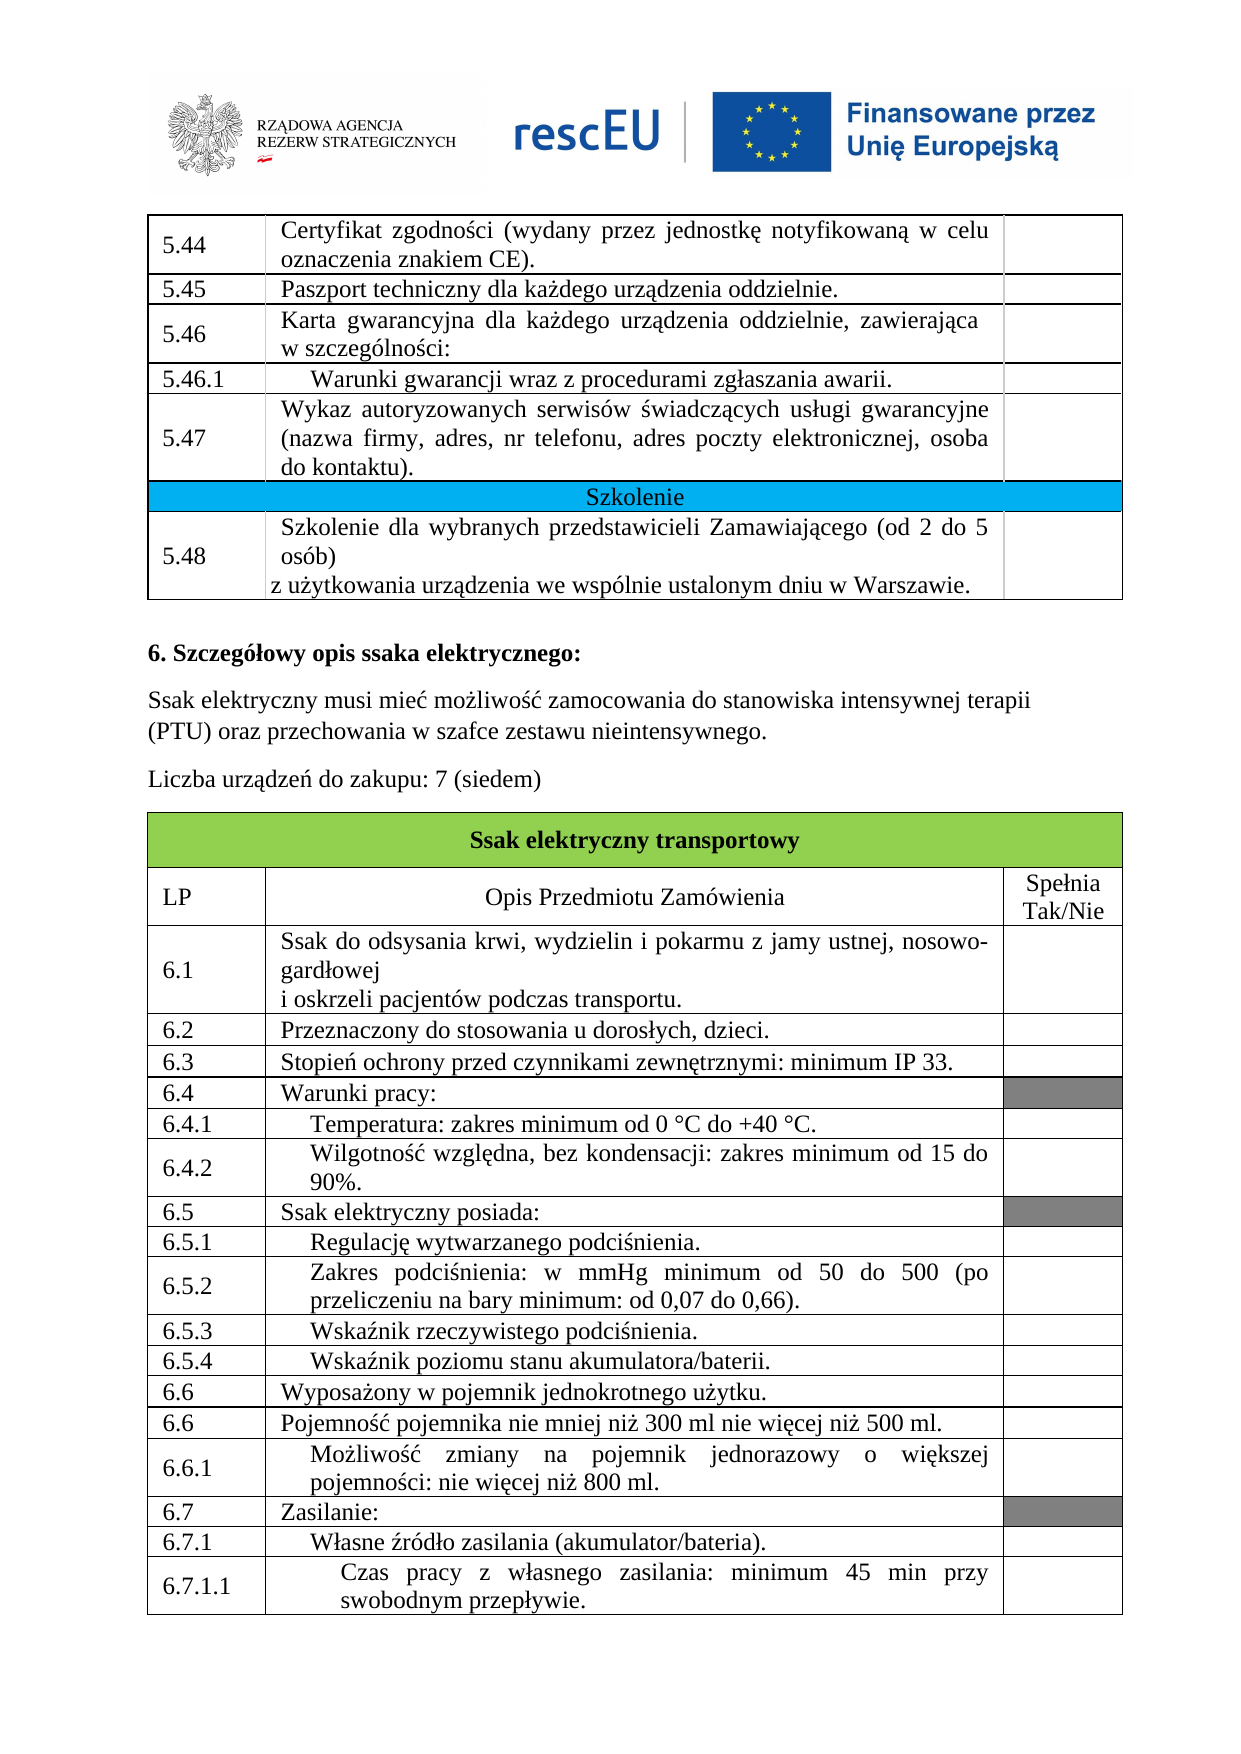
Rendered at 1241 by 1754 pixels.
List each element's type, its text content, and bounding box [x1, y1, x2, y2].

table_cell Szkolenie [149, 480, 1122, 511]
table_cell [1005, 303, 1122, 362]
table_cell [1004, 1527, 1122, 1556]
table_cell [1004, 1557, 1122, 1614]
table_cell 6.1 [148, 926, 265, 1012]
table_cell [1005, 362, 1122, 393]
table_cell Czas pracy z własnego zasilania: minimum 45 min przy swobodnym przepływie. [266, 1557, 1003, 1614]
table_cell [1005, 511, 1122, 598]
table_cell Zasilanie: [266, 1497, 1003, 1526]
table_cell Przeznaczony do stosowania u dorosłych, dzieci. [266, 1014, 1003, 1045]
table_cell 6.7 [148, 1497, 265, 1526]
table_cell 5.44 [149, 216, 265, 273]
picture [147, 73, 487, 197]
table_cell [1004, 1376, 1122, 1406]
table_cell [1004, 1257, 1122, 1314]
table_cell Paszport techniczny dla każdego urządzenia oddzielnie. [266, 275, 1003, 303]
table_cell 6.3 [148, 1046, 265, 1076]
table_cell [1004, 1109, 1122, 1137]
table_cell 5.46 [149, 305, 265, 362]
table_cell 6.5.4 [148, 1346, 265, 1375]
table_cell [1004, 1439, 1122, 1496]
table_cell [1005, 216, 1122, 273]
table_cell Certyfikat zgodności (wydany przez jednostkę notyfikowaną w celu oznaczenia znakiem CE). [266, 216, 1003, 273]
table_cell Wskaźnik poziomu stanu akumulatora/baterii. [266, 1346, 1003, 1375]
table_cell 6.4 [148, 1078, 265, 1108]
table_cell 6.5 [148, 1197, 265, 1226]
table_cell 6.5.1 [148, 1227, 265, 1256]
table_cell Ssak elektryczny posiada: [266, 1197, 1003, 1226]
table_cell Warunki pracy: [266, 1078, 1003, 1108]
table_cell Wyposażony w pojemnik jednokrotnego użytku. [266, 1376, 1003, 1406]
table_cell 6.7.1.1 [148, 1557, 265, 1614]
table_cell [1004, 1408, 1122, 1438]
table_cell LP [148, 868, 265, 925]
table_cell Wskaźnik rzeczywistego podciśnienia. [266, 1315, 1003, 1345]
table_cell Temperatura: zakres minimum od 0 °C do +40 °C. [266, 1109, 1003, 1137]
table_cell [1004, 1346, 1122, 1375]
table_cell 6.6 [148, 1376, 265, 1406]
table_cell [1004, 926, 1122, 1012]
table_cell Opis Przedmiotu Zamówienia [266, 868, 1003, 925]
table_cell [1004, 1139, 1122, 1196]
table_cell 6.7.1 [148, 1527, 265, 1556]
table_cell Pojemność pojemnika nie mniej niż 300 ml nie więcej niż 500 ml. [266, 1408, 1003, 1438]
table_cell 5.45 [149, 275, 265, 303]
text Ssak elektryczny musi mieć możliwość zamocowania do stanowiska intensywnej terapii (PTU) oraz przechowania w szafce zestawu nieintensywnego. [148, 685, 1093, 745]
table_cell [1004, 1078, 1122, 1108]
table_cell 5.46.1 [149, 364, 265, 393]
table_cell Ssak do odsysania krwi, wydzielin i pokarmu z jamy ustnej, nosowo-gardłowej i oskrzeli pacjentów podczas transportu. [266, 926, 1003, 1012]
table_cell [1004, 1014, 1122, 1045]
table_cell [1005, 273, 1122, 303]
table_cell 5.47 [149, 394, 265, 480]
table_cell 6.4.1 [148, 1109, 265, 1137]
table_cell Karta gwarancyjna dla każdego urządzenia oddzielnie, zawierająca w szczególności: [266, 305, 1003, 362]
table_cell 6.5.2 [148, 1257, 265, 1314]
table_cell [1004, 1197, 1122, 1226]
table_cell Wilgotność względna, bez kondensacji: zakres minimum od 15 do 90%. [266, 1139, 1003, 1196]
table_cell Regulację wytwarzanego podciśnienia. [266, 1227, 1003, 1256]
table_cell [1004, 1315, 1122, 1345]
table_cell [1004, 1227, 1122, 1256]
table_cell Spełnia Tak/Nie [1004, 868, 1122, 925]
text 6. Szczegółowy opis ssaka elektrycznego: [148, 638, 1093, 666]
table_cell 6.4.2 [148, 1139, 265, 1196]
table_cell Zakres podciśnienia: w mmHg minimum od 50 do 500 (po przeliczeniu na bary minimum: od 0,07 do 0,66). [266, 1257, 1003, 1314]
table_cell [1005, 393, 1122, 480]
table_cell 5.48 [149, 512, 265, 598]
table_cell [1004, 1046, 1122, 1076]
table_cell 6.6.1 [148, 1439, 265, 1496]
table_cell Wykaz autoryzowanych serwisów świadczących usługi gwarancyjne (nazwa firmy, adres, nr telefonu, adres poczty elektronicznej, osoba do kontaktu). [266, 394, 1003, 480]
table_cell Stopień ochrony przed czynnikami zewnętrznymi: minimum IP 33. [266, 1046, 1003, 1076]
table_header Ssak elektryczny transportowy [148, 813, 1122, 867]
table_cell Własne źródło zasilania (akumulator/bateria). [266, 1527, 1003, 1556]
text Liczba urządzeń do zakupu: 7 (siedem) [148, 764, 1093, 793]
table_cell 6.6 [148, 1408, 265, 1438]
picture [501, 87, 1133, 177]
table_cell Szkolenie dla wybranych przedstawicieli Zamawiającego (od 2 do 5 osób) z użytkowania urządzenia we wspólnie ustalonym dniu w Warszawie. [266, 512, 1003, 598]
table_cell Możliwość zmiany na pojemnik jednorazowy o większej pojemności: nie więcej niż 800 ml. [266, 1439, 1003, 1496]
table_cell [1004, 1497, 1122, 1526]
table_cell 6.5.3 [148, 1315, 265, 1345]
table_cell 6.2 [148, 1014, 265, 1045]
table_cell Warunki gwarancji wraz z procedurami zgłaszania awarii. [266, 364, 1003, 393]
